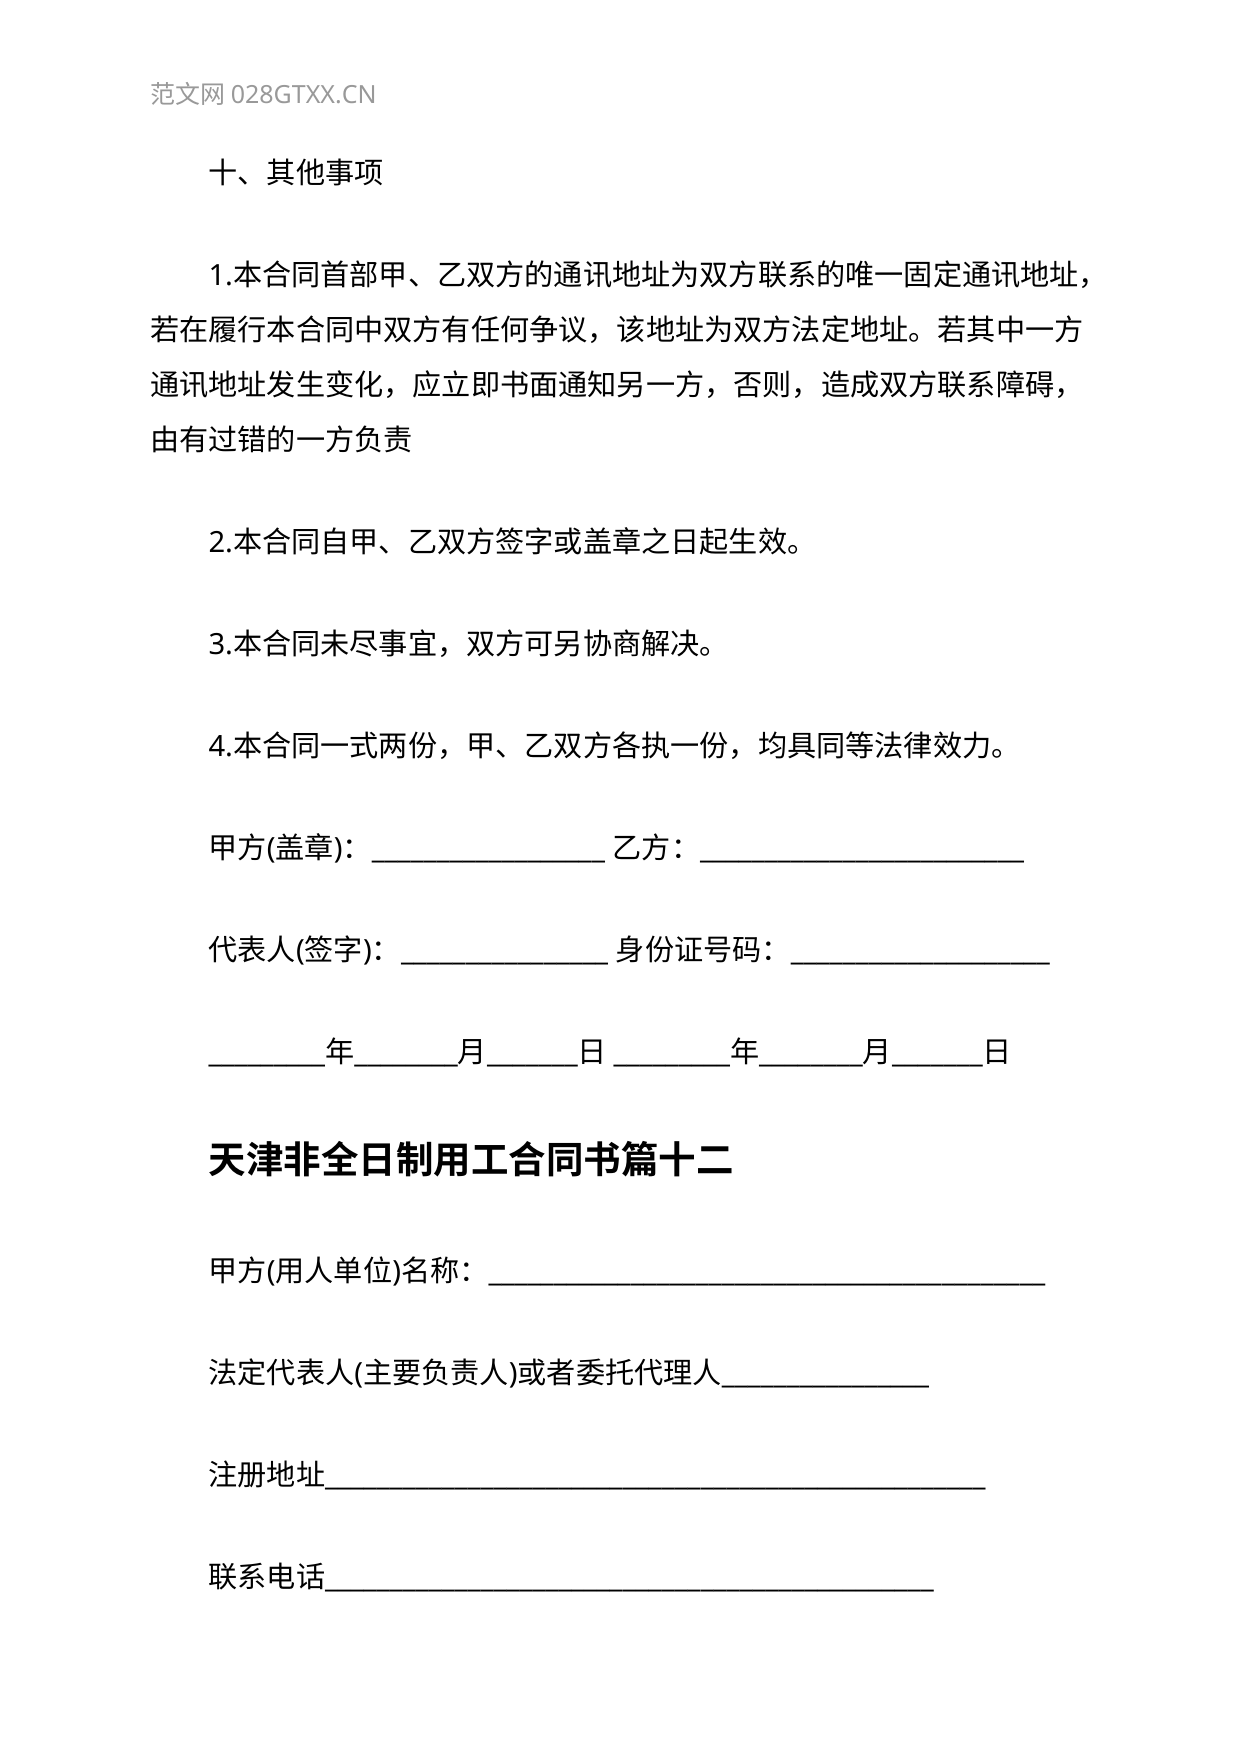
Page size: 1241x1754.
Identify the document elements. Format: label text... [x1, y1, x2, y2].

text 4.本合同一式两份，甲、乙双方各执一份，均具同等法律效力。 [150, 722, 1090, 765]
text 1.本合同首部甲、乙双方的通讯地址为双方联系的唯一固定通讯地址，若在履行本合同中双方有任何争议，该地址为双方法定地址。若其中一方通讯地址发生变化，应立即书面通知另一方，否则，造成双方联系障碍，由有过错的一方负责 [150, 252, 1090, 459]
text 3.本合同未尽事宜，双方可另协商解决。 [150, 620, 1090, 663]
text 联系电话_______________________________________________ [150, 1553, 1090, 1596]
text 法定代表人(主要负责人)或者委托代理人________________ [150, 1349, 1090, 1392]
text 天津非全日制用工合同书篇十二 [150, 1130, 1090, 1184]
text 十、其他事项 [150, 150, 1090, 192]
text _________年________月_______日 _________年________月_______日 [150, 1028, 1090, 1071]
text 代表人(签字)：________________ 身份证号码：____________________ [150, 926, 1090, 969]
text 注册地址___________________________________________________ [150, 1452, 1090, 1494]
text 甲方(用人单位)名称：___________________________________________ [150, 1248, 1090, 1290]
text 2.本合同自甲、乙双方签字或盖章之日起生效。 [150, 518, 1090, 561]
text 甲方(盖章)：__________________ 乙方：_________________________ [150, 824, 1090, 867]
